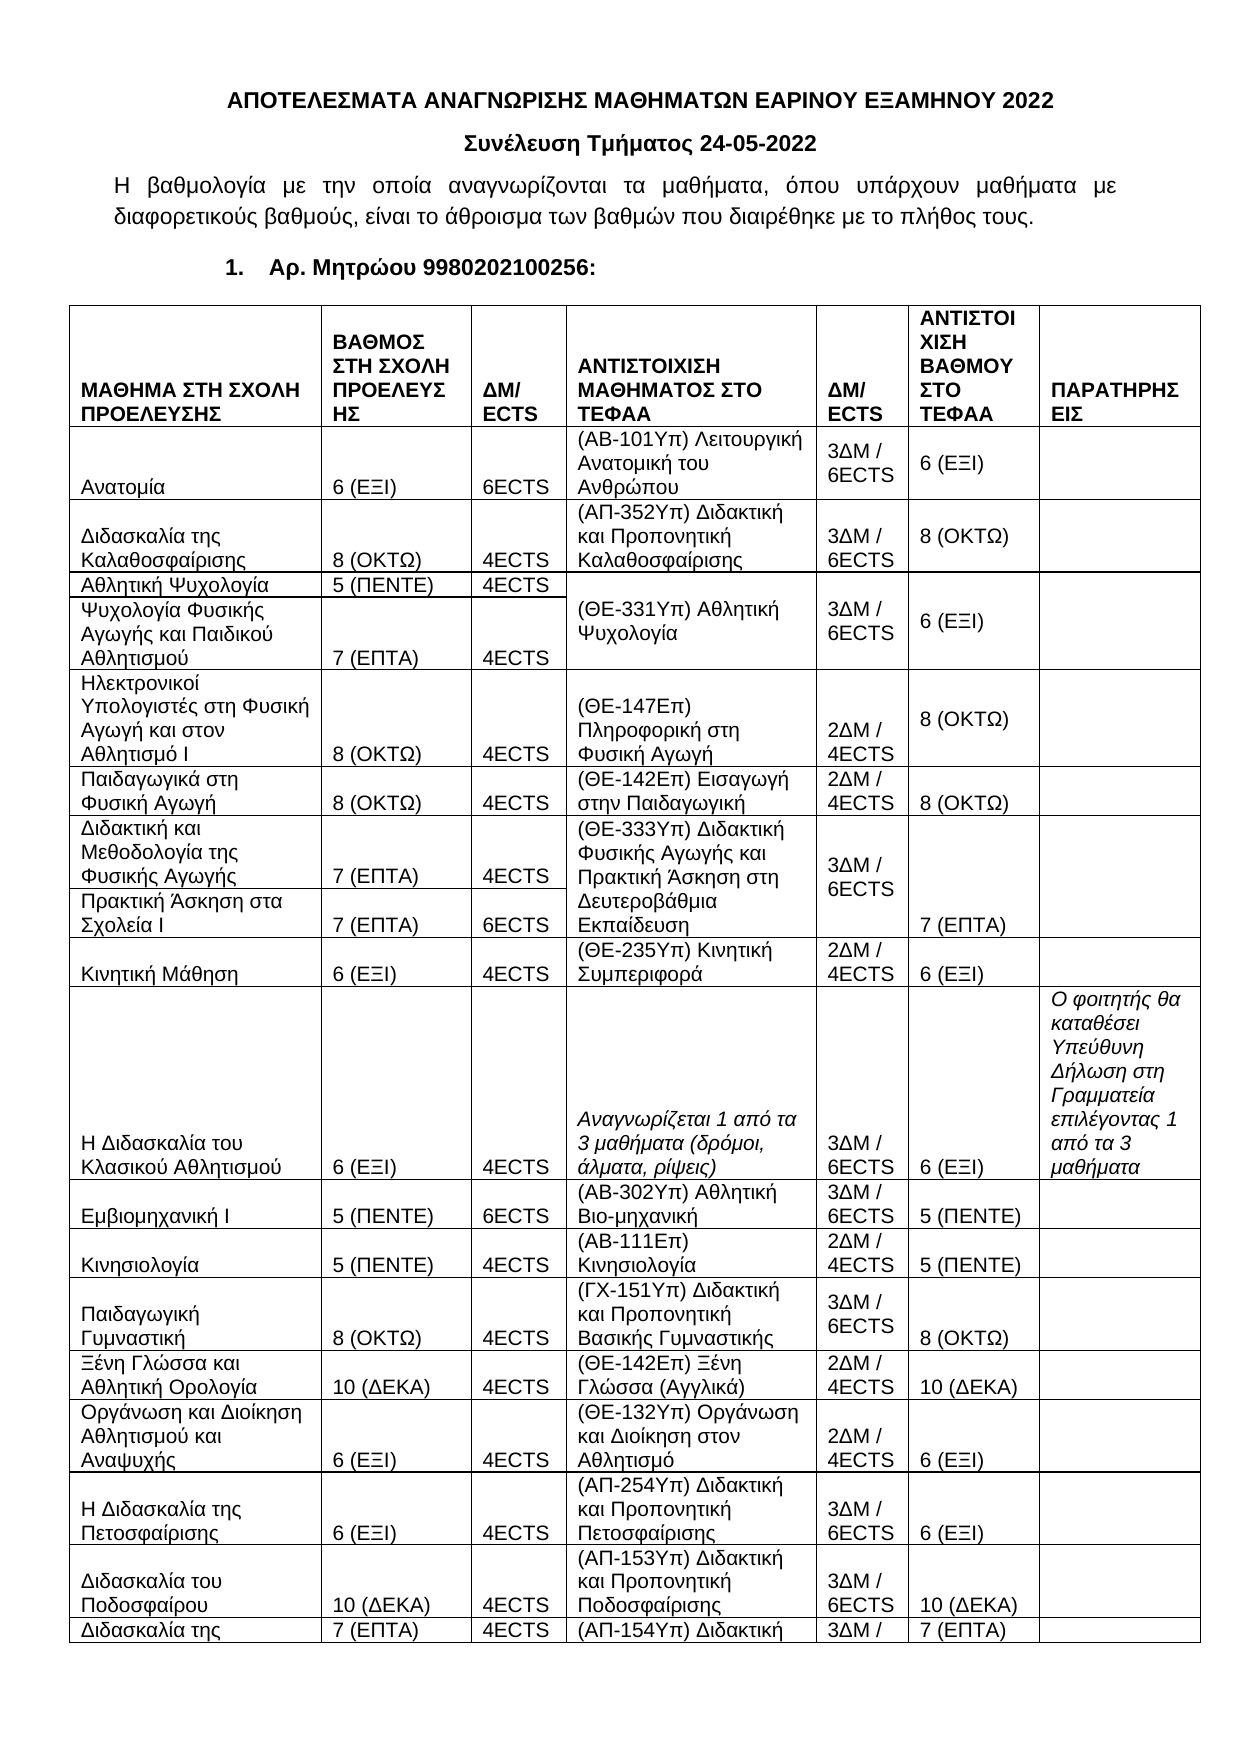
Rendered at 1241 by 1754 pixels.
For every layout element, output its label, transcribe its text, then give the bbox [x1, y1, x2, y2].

table_cell 4ECTS [472, 1545, 566, 1617]
table_cell [1189, 1618, 1200, 1642]
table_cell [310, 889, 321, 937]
table_cell 4ECTS [472, 767, 566, 815]
table_cell 3ΔΜ / 6ECTS [817, 573, 908, 669]
table_cell 6 (ΕΞΙ) [909, 987, 1039, 1179]
table_cell 8 (ΟΚΤΩ) [909, 500, 1039, 571]
table_cell (ΘΕ-333Υπ) Διδακτική Φυσικής Αγωγής και Πρακτική Άσκηση στη Δευτεροβάθμια Εκπαίδευση [567, 816, 816, 937]
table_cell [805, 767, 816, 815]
table_cell 2ΔΜ / 4ECTS [817, 1400, 908, 1471]
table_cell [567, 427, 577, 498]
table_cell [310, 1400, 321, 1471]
table_cell Η Διδασκαλία του Κλασικού Αθλητισμού [70, 987, 321, 1179]
table_cell [1040, 1180, 1200, 1228]
table_cell [1040, 938, 1200, 986]
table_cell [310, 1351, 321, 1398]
table_cell 6 (ΕΞΙ) [909, 938, 1039, 986]
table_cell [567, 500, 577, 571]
text ΑΠΟΤΕΛΕΣΜΑΤΑ ΑΝΑΓΝΩΡΙΣΗΣ ΜΑΘΗΜΑΤΩΝ ΕΑΡΙΝΟΥ ΕΞΑΜΗΝΟΥ 2022 [187, 87, 1093, 113]
table_cell Κινητική Μάθηση [70, 938, 321, 986]
table_cell 2ΔΜ / 4ECTS [817, 670, 908, 766]
table_cell Διδασκαλία της Καλαθοσφαίρισης [70, 500, 321, 571]
table_header ΔΜ/ ECTS [817, 306, 908, 426]
table_cell 7 (ΕΠΤΑ) [322, 889, 471, 937]
table_header ΑΝΤΙΣΤΟΙΧΙΣΗ ΜΑΘΗΜΑΤΟΣ ΣΤΟ ΤΕΦΑΑ [567, 306, 816, 426]
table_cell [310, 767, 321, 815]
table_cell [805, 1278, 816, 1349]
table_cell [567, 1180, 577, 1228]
table_cell Η Διδασκαλία της Πετοσφαίρισης [70, 1473, 321, 1544]
table_cell [1040, 1473, 1200, 1544]
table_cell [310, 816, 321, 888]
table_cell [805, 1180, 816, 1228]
table_cell [1040, 500, 1200, 571]
table_cell 6 (ΕΞΙ) [322, 938, 471, 986]
table_cell 8 (ΟΚΤΩ) [909, 670, 1039, 766]
table_cell 7 (ΕΠΤΑ) [909, 816, 1039, 937]
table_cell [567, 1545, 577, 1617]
table_cell 6 (ΕΞΙ) [322, 987, 471, 1179]
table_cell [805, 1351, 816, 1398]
table_cell 4ECTS [472, 1278, 566, 1349]
table_cell Αναγνωρίζεται 1 από τα 3 μαθήματα (δρόμοι, άλματα, ρίψεις) [567, 987, 816, 1179]
table_cell 8 (ΟΚΤΩ) [909, 1278, 1039, 1349]
table_cell 8 (ΟΚΤΩ) [322, 1278, 471, 1349]
text Η βαθμολογία με την οποία αναγνωρίζονται τα μαθήματα, όπου υπάρχουν μαθήματα με διαφορετικούς βαθμούς, είναι το άθροισμα των βαθμών που διαιρέθηκε με το πλήθος τους. [114, 172, 1118, 229]
table_cell [1040, 427, 1200, 498]
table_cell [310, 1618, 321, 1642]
table_cell 6ECTS [472, 889, 566, 937]
table_cell (ΘΕ-147Επ) Πληροφορική στη Φυσική Αγωγή [567, 670, 816, 766]
table_cell 3ΔΜ / 6ECTS [817, 500, 908, 571]
table_cell 4ECTS [472, 598, 566, 669]
table_cell 4ECTS [472, 670, 566, 766]
table_cell Εμβιομηχανική Ι [70, 1180, 321, 1228]
table_header ΔΜ/ ECTS [472, 306, 566, 426]
table_cell [1040, 670, 1200, 766]
table_cell 7 (ΕΠΤΑ) [322, 816, 471, 888]
table_header ΠΑΡΑΤΗΡΗΣΕΙΣ [1040, 306, 1200, 426]
table_cell 4ECTS [472, 1473, 566, 1544]
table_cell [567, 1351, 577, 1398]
table_cell 10 (ΔΕΚΑ) [909, 1545, 1039, 1617]
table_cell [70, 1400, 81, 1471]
table_cell 4ECTS [472, 1229, 566, 1277]
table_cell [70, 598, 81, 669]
table_cell (ΘΕ-331Υπ) Αθλητική Ψυχολογία [567, 573, 816, 669]
table_cell 6 (ΕΞΙ) [909, 1400, 1039, 1471]
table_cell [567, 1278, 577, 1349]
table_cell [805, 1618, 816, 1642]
table_cell [1040, 767, 1200, 815]
table_cell 6ECTS [472, 427, 566, 498]
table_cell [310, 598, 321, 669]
table_cell [1040, 1351, 1200, 1398]
table_cell 3ΔΜ / 6ECTS [817, 987, 908, 1179]
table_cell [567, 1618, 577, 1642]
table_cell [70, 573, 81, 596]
table_cell 3ΔΜ / 6ECTS [817, 1278, 908, 1349]
table_cell Διδασκαλία του Ποδοσφαίρου [70, 1545, 321, 1617]
table_cell 5 (ΠΕΝΤΕ) [909, 1180, 1039, 1228]
table_cell 4ECTS [472, 500, 566, 571]
table_cell 7 (ΕΠΤΑ) [322, 598, 471, 669]
table_cell Κινησιολογία [70, 1229, 321, 1277]
table_cell 4ECTS [472, 1351, 566, 1398]
table_cell 10 (ΔΕΚΑ) [909, 1351, 1039, 1398]
table_cell 8 (ΟΚΤΩ) [322, 500, 471, 571]
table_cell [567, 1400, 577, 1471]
table_cell 3ΔΜ / 6ECTS [817, 816, 908, 937]
table_cell 8 (ΟΚΤΩ) [322, 670, 471, 766]
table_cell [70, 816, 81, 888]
table_header ΒΑΘΜΟΣ ΣΤΗ ΣΧΟΛΗ ΠΡΟΕΛΕΥΣΗΣ [322, 306, 471, 426]
table_cell [1040, 1229, 1200, 1277]
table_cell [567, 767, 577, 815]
list Αρ. Μητρώου 9980202100256: [225, 254, 1093, 280]
table_cell 4ECTS [472, 987, 566, 1179]
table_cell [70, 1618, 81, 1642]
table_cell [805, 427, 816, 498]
table_cell 5 (ΠΕΝΤΕ) [322, 1180, 471, 1228]
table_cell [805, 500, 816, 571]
table_cell 6 (ΕΞΙ) [909, 573, 1039, 669]
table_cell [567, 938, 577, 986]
table_cell 6 (ΕΞΙ) [322, 1400, 471, 1471]
table_cell 6 (ΕΞΙ) [322, 427, 471, 498]
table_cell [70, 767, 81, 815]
table_cell 6 (ΕΞΙ) [909, 1473, 1039, 1544]
table_cell 3ΔΜ / 6ECTS [817, 1545, 908, 1617]
table_cell [1040, 573, 1200, 669]
table_cell 6ECTS [472, 1180, 566, 1228]
table_cell [1040, 1618, 1051, 1642]
table_header ΜΑΘΗΜΑ ΣΤΗ ΣΧΟΛΗ ΠΡΟΕΛΕΥΣΗΣ [70, 306, 321, 426]
table_cell 8 (ΟΚΤΩ) [322, 767, 471, 815]
table_cell Παιδαγωγική Γυμναστική [70, 1278, 321, 1349]
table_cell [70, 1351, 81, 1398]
table_cell 6 (ΕΞΙ) [909, 427, 1039, 498]
table_cell 6 (ΕΞΙ) [322, 1473, 471, 1544]
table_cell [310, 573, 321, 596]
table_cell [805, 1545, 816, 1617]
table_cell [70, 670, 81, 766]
table_cell 3ΔΜ / 6ECTS [817, 1473, 908, 1544]
table_cell 8 (ΟΚΤΩ) [909, 767, 1039, 815]
table_cell 5 (ΠΕΝΤΕ) [909, 1229, 1039, 1277]
table_cell [1040, 1545, 1200, 1617]
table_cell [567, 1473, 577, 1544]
table_cell 4ECTS [472, 816, 566, 888]
table_cell [1040, 1278, 1200, 1349]
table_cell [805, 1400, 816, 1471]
table_cell [1040, 816, 1200, 937]
table_cell 4ECTS [472, 1400, 566, 1471]
table_cell 10 (ΔΕΚΑ) [322, 1545, 471, 1617]
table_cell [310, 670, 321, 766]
table_cell 10 (ΔΕΚΑ) [322, 1351, 471, 1398]
text Συνέλευση Τμήματος 24-05-2022 [187, 130, 1093, 156]
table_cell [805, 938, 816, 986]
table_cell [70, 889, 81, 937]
table_cell 4ECTS [472, 938, 566, 986]
table_cell 5 (ΠΕΝΤΕ) [322, 1229, 471, 1277]
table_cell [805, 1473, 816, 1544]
table_cell 3ΔΜ / 6ECTS [817, 427, 908, 498]
table_cell [1040, 1400, 1200, 1471]
table_cell Ανατομία [70, 427, 321, 498]
